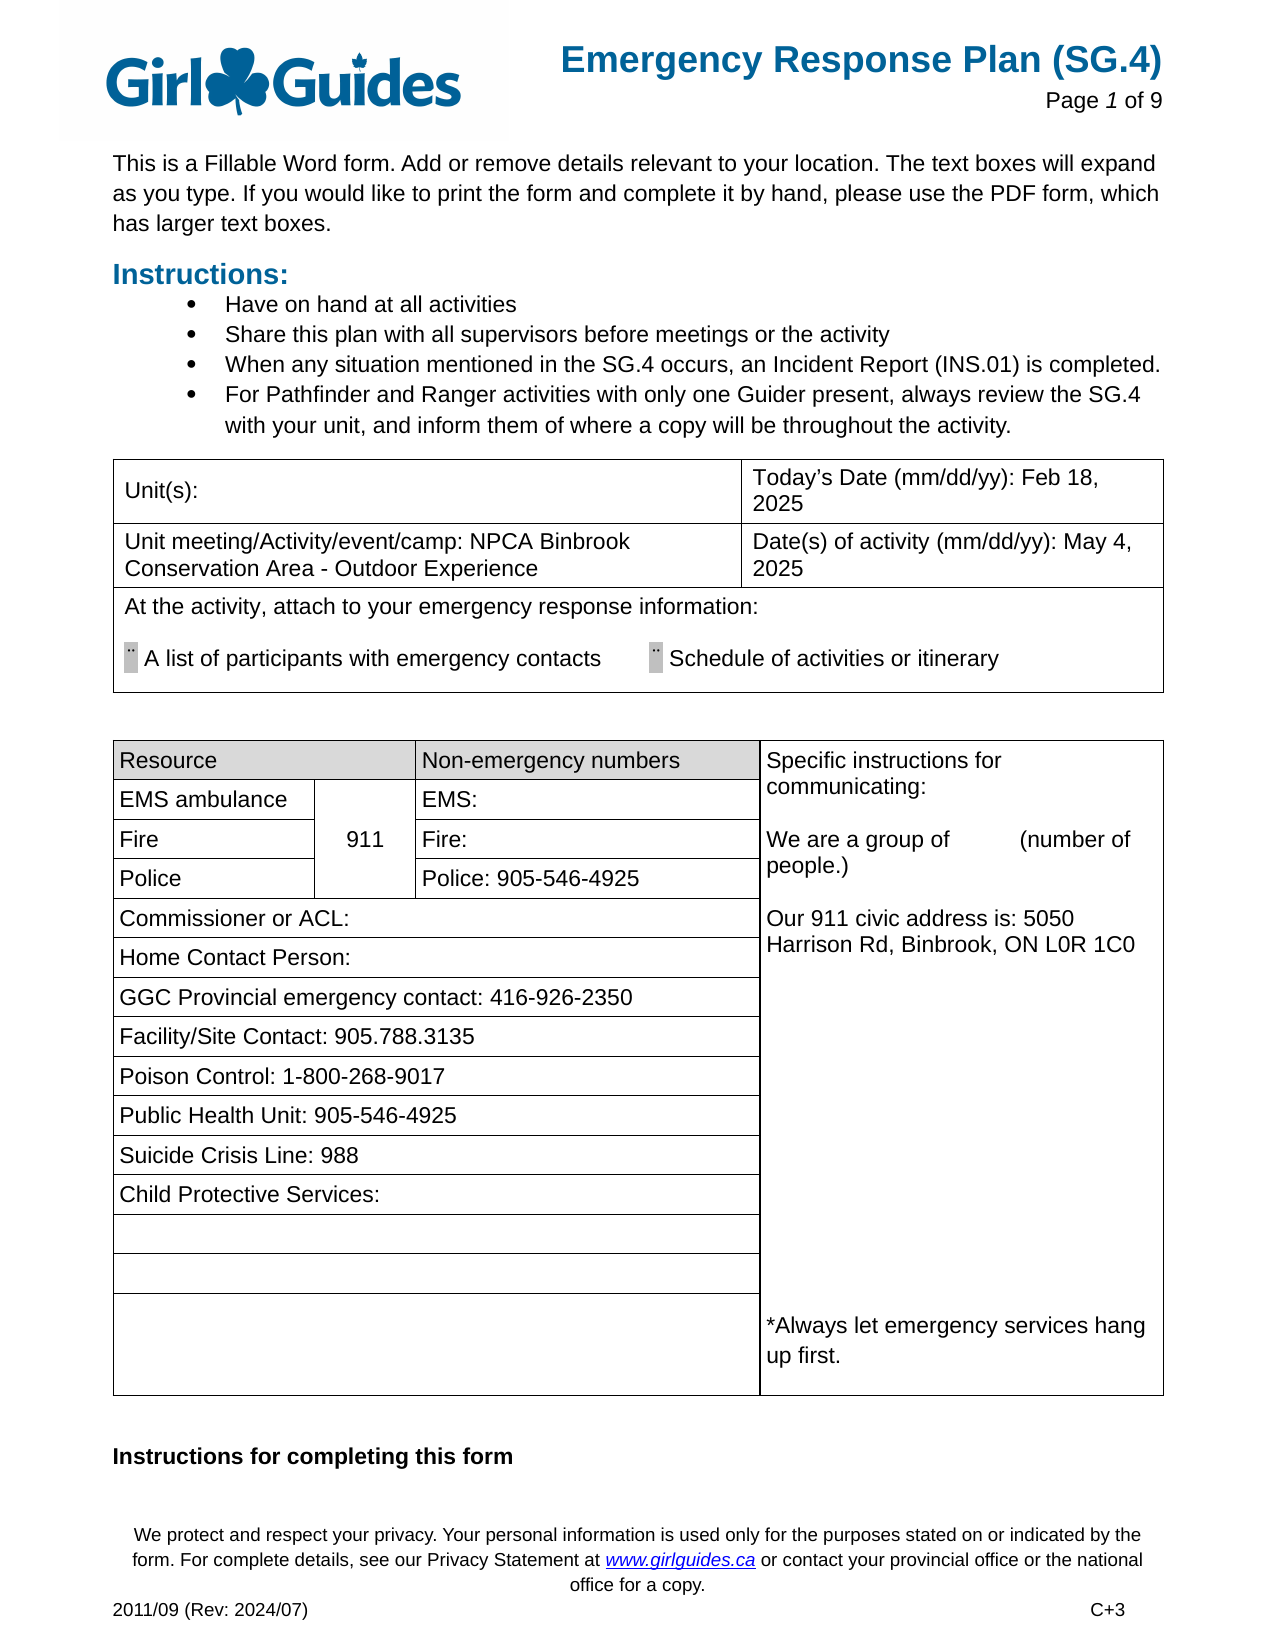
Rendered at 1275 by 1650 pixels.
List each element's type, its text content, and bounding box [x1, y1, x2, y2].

table_cell Home Contact Person: [114, 938, 759, 977]
list When any situation mentioned in the SG.4 occurs, an Incident Report (INS.01) is completed. [187, 351, 1162, 378]
table_cell [114, 1215, 759, 1253]
table_header Unit(s): [114, 460, 741, 523]
list For Pathfinder and Ranger activities with only one Guider present, always review the SG.4 with your unit, and inform them of where a copy will be throughout the activity. [187, 381, 1162, 438]
table_cell 911 [315, 780, 415, 898]
table_header Today’s Date (mm/dd/yy): Feb 18, 2025 [742, 460, 1163, 523]
table_cell Police [114, 859, 314, 898]
table_cell Public Health Unit: 905-546-4925 [114, 1096, 759, 1134]
picture [58, 0, 509, 141]
table_cell EMS ambulance [114, 780, 314, 819]
table_cell Fire: [416, 820, 759, 858]
table_cell Child Protective Services: [114, 1175, 759, 1213]
table_cell [114, 1294, 759, 1395]
table_header Non-emergency numbers [416, 741, 759, 779]
table_cell Poison Control: 1-800-268-9017 [114, 1057, 759, 1095]
subtitle Instructions: [112, 257, 1162, 291]
table_cell At the activity, attach to your emergency response information: [114, 588, 1163, 637]
table_cell Unit meeting/Activity/event/camp: NPCA Binbrook Conservation Area - Outdoor Experience [114, 524, 741, 587]
table_cell Facility/Site Contact: 905.788.3135 [114, 1017, 759, 1056]
table_header Specific instructions for communicating: We are a group of (number of people.) Our 911 civic address is: 5050 Harrison Rd, Binbrook, ON L0R 1C0 *Always let emergency services hang up first. [761, 741, 1163, 1395]
table_cell Date(s) of activity (mm/dd/yy): May 4, 2025 [742, 524, 1163, 587]
text This is a Fillable Word form. Add or remove details relevant to your location. The text boxes will expand as you type. If you would like to print the form and complete it by hand, please use the PDF form, which has larger text boxes. [112, 150, 1162, 237]
table_cell EMS: [416, 780, 759, 819]
list Share this plan with all supervisors before meetings or the activity [187, 321, 1162, 347]
table_cell Police: 905-546-4925 [416, 859, 759, 898]
table_cell Commissioner or ACL: [114, 899, 759, 937]
table_cell [114, 1254, 759, 1292]
table_cell ¨ A list of participants with emergency contacts ¨ Schedule of activities or itinerary [114, 638, 1163, 692]
text Instructions for completing this form [112, 1443, 1162, 1469]
table_cell GGC Provincial emergency contact: 416-926-2350 [114, 978, 759, 1016]
table_header Resource [114, 741, 415, 779]
table_cell Fire [114, 820, 314, 858]
table_cell Suicide Crisis Line: 988 [114, 1136, 759, 1174]
list Have on hand at all activities [187, 291, 1162, 317]
